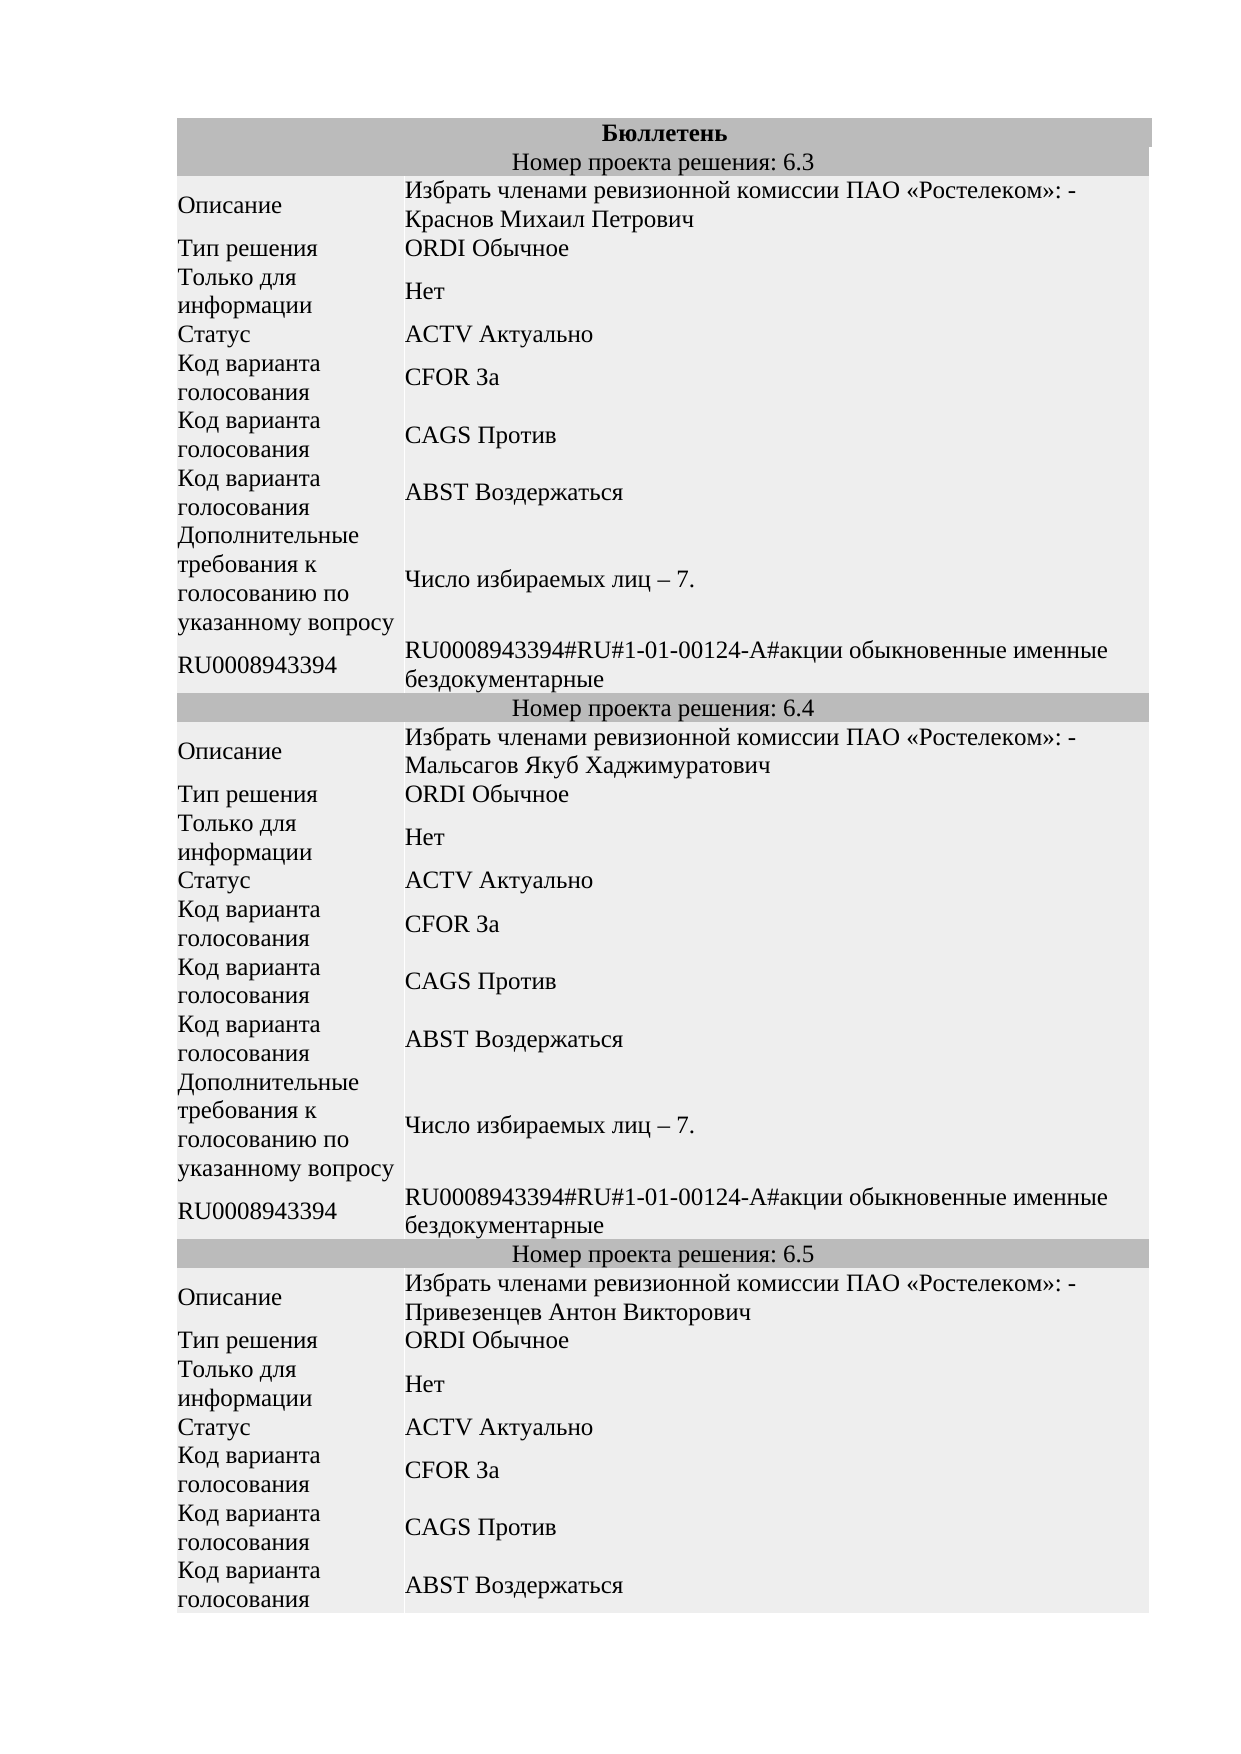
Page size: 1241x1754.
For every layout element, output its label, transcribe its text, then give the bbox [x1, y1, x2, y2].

table_cell CFOR За [405, 894, 1149, 952]
table_cell ORDI Обычное [405, 1326, 1149, 1354]
table_cell Нет [405, 808, 1149, 866]
table_cell Код варианта голосования [177, 463, 404, 521]
table_cell Нет [405, 262, 1149, 319]
table_cell Номер проекта решения: 6.3 [177, 147, 1149, 176]
table_cell Код варианта голосования [177, 1009, 404, 1067]
table_cell Код варианта голосования [177, 894, 404, 952]
table_cell Код варианта голосования [177, 1556, 404, 1613]
table_cell Избрать членами ревизионной комиссии ПАО «Ростелеком»: - Мальсагов Якуб Хаджимуратович [405, 722, 1149, 779]
table_cell Статус [177, 866, 404, 894]
table_cell Нет [405, 1354, 1149, 1412]
table_cell Описание [177, 176, 404, 233]
table_cell CAGS Против [405, 406, 1149, 463]
table_cell ORDI Обычное [405, 779, 1149, 808]
table_cell RU0008943394 [177, 636, 404, 693]
table_cell Тип решения [177, 233, 404, 262]
table_cell ABST Воздержаться [405, 1009, 1149, 1067]
table_cell Код варианта голосования [177, 1498, 404, 1556]
table_cell Дополнительные требования к голосованию по указанному вопросу [177, 1067, 404, 1182]
table_cell Избрать членами ревизионной комиссии ПАО «Ростелеком»: - Краснов Михаил Петрович [405, 176, 1149, 233]
table_cell ORDI Обычное [405, 233, 1149, 262]
table_cell Только для информации [177, 1354, 404, 1412]
table_header Бюллетень [177, 118, 1152, 147]
table_cell Код варианта голосования [177, 1441, 404, 1498]
table_cell RU0008943394#RU#1-01-00124-A#акции обыкновенные именные бездокументарные [405, 1182, 1149, 1239]
table_cell ABST Воздержаться [405, 463, 1149, 521]
table_cell Избрать членами ревизионной комиссии ПАО «Ростелеком»: - Привезенцев Антон Викторович [405, 1268, 1149, 1326]
table_cell Номер проекта решения: 6.5 [177, 1239, 1149, 1268]
table_cell Описание [177, 722, 404, 779]
table_cell Число избираемых лиц – 7. [405, 1067, 1149, 1182]
table_cell Статус [177, 1412, 404, 1441]
table_cell Только для информации [177, 808, 404, 866]
table_cell RU0008943394 [177, 1182, 404, 1239]
table_cell ACTV Актуально [405, 319, 1149, 348]
table_cell RU0008943394#RU#1-01-00124-A#акции обыкновенные именные бездокументарные [405, 636, 1149, 693]
table_cell Тип решения [177, 1326, 404, 1354]
table_cell Код варианта голосования [177, 952, 404, 1009]
table_cell Дополнительные требования к голосованию по указанному вопросу [177, 521, 404, 636]
table_cell Число избираемых лиц – 7. [405, 521, 1149, 636]
table_cell Номер проекта решения: 6.4 [177, 693, 1149, 722]
table_cell Код варианта голосования [177, 348, 404, 406]
table_cell Только для информации [177, 262, 404, 319]
table_cell CAGS Против [405, 952, 1149, 1009]
table_cell ACTV Актуально [405, 866, 1149, 894]
table_cell ABST Воздержаться [405, 1556, 1149, 1613]
table_cell ACTV Актуально [405, 1412, 1149, 1441]
table_cell CFOR За [405, 348, 1149, 406]
table_cell CAGS Против [405, 1498, 1149, 1556]
table_cell Описание [177, 1268, 404, 1326]
table_cell Код варианта голосования [177, 406, 404, 463]
table_cell Статус [177, 319, 404, 348]
table_cell Тип решения [177, 779, 404, 808]
table_cell CFOR За [405, 1441, 1149, 1498]
